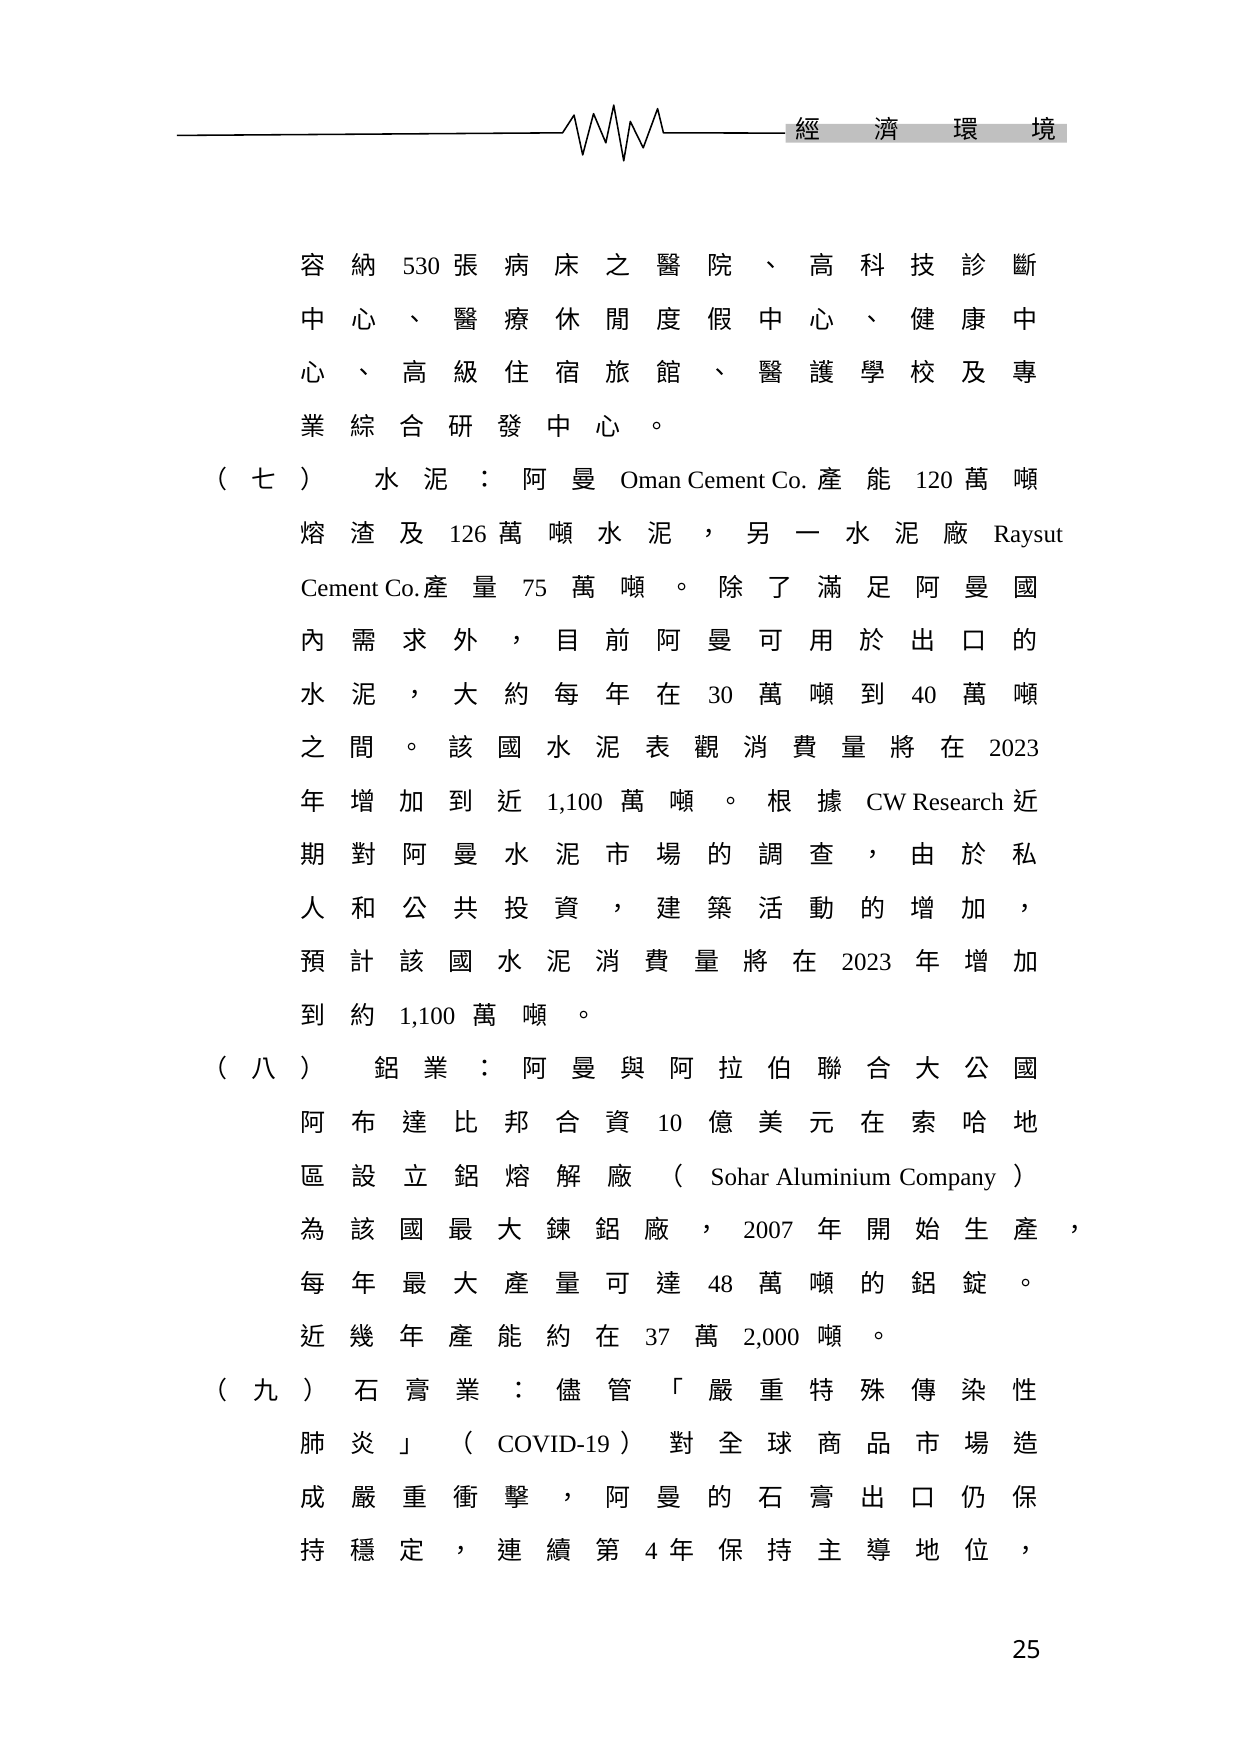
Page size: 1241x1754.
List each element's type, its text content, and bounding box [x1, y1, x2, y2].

text （八） 鋁業：阿曼與阿拉伯聯合大公國阿布達比邦合資10億美元在索哈地區設立鋁熔解廠（Sohar Aluminium Company ）為該國最大鍊鋁廠，2007年開始生產，每年最大產量可達48萬噸的鋁錠。近幾年產能約在37萬2,000噸。 [202, 1040, 1063, 1362]
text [202, 237, 1063, 451]
text （七） 水泥：阿曼Oman Cement Co.產能120萬噸熔渣及126萬噸水泥，另一水泥廠Raysut Cement Co.產量75萬噸。除了滿足阿曼國內需求外，目前阿曼可用於出口的水泥，大約每年在30萬噸到40萬噸之間。該國水泥表觀消費量將在2023年增加到近1,100萬噸。根據CW Research近期對阿曼水泥市場的調查，由於私人和公共投資，建築活動的增加，預計該國水泥消費量將在2023年增加到約1,100萬噸。 [202, 451, 1063, 1040]
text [202, 1362, 1063, 1576]
